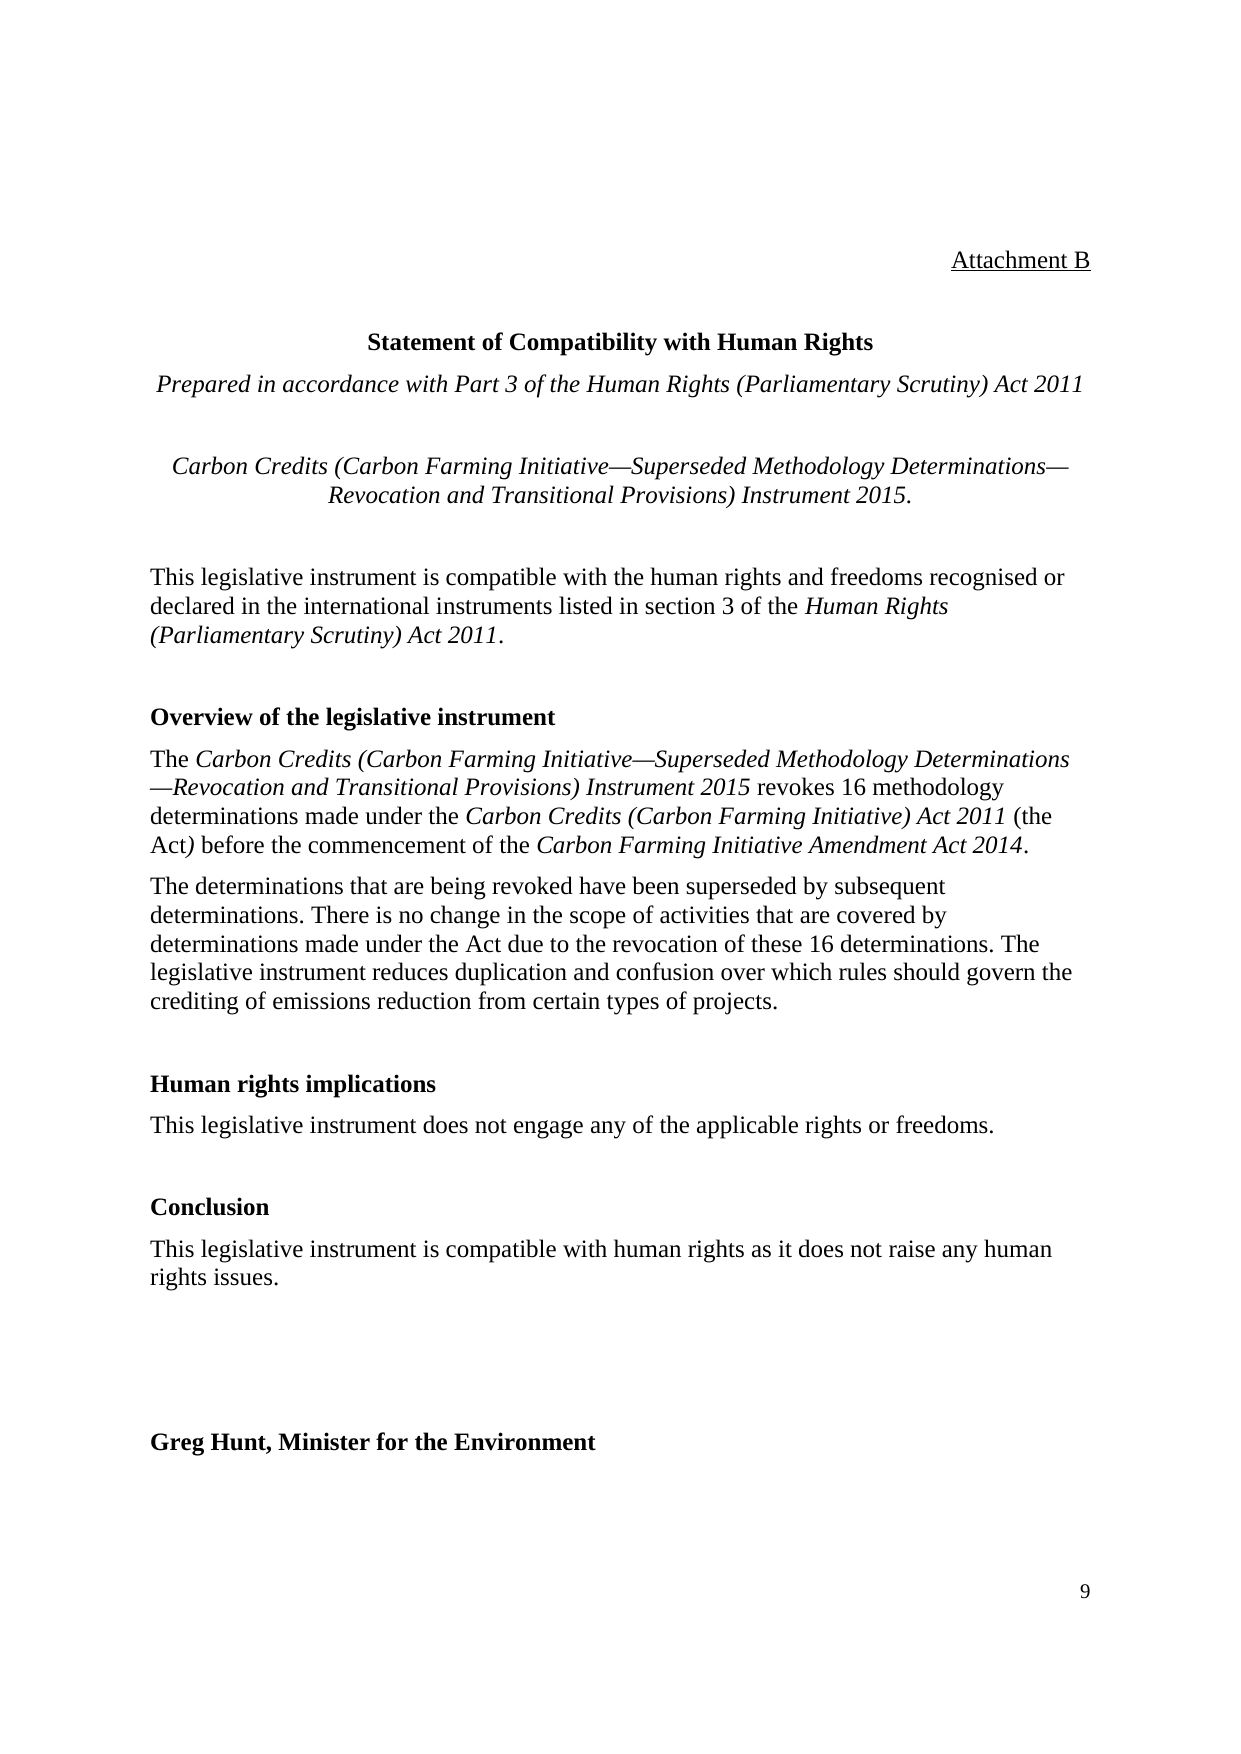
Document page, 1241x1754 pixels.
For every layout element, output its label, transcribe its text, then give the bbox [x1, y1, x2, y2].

text Carbon Credits (Carbon Farming Initiative—Superseded Methodology Determinations—Revocation and Transitional Provisions) Instrument 2015. [150, 451, 1090, 509]
text This legislative instrument does not engage any of the applicable rights or freedoms. [150, 1110, 1090, 1139]
text Statement of Compatibility with Human Rights [150, 327, 1090, 356]
text The Carbon Credits (Carbon Farming Initiative—Superseded Methodology Determinations—Revocation and Transitional Provisions) Instrument 2015 revokes 16 methodology determinations made under the Carbon Credits (Carbon Farming Initiative) Act 2011 (the Act) before the commencement of the Carbon Farming Initiative Amendment Act 2014. [150, 744, 1090, 859]
text This legislative instrument is compatible with human rights as it does not raise any human rights issues. [150, 1234, 1090, 1291]
text Human rights implications [150, 1069, 1090, 1097]
text Conclusion [150, 1192, 1090, 1221]
text Prepared in accordance with Part 3 of the Human Rights (Parliamentary Scrutiny) Act 2011 [150, 369, 1090, 397]
text This legislative instrument is compatible with the human rights and freedoms recognised or declared in the international instruments listed in section 3 of the Human Rights (Parliamentary Scrutiny) Act 2011. [150, 562, 1090, 649]
text The determinations that are being revoked have been superseded by subsequent determinations. There is no change in the scope of activities that are covered by determinations made under the Act due to the revocation of these 16 determinations. The legislative instrument reduces duplication and confusion over which rules should govern the crediting of emissions reduction from certain types of projects. [150, 871, 1090, 1015]
text Greg Hunt, Minister for the Environment [150, 1427, 1090, 1456]
text Overview of the legislative instrument [150, 702, 1090, 731]
text Attachment B [150, 245, 1090, 274]
